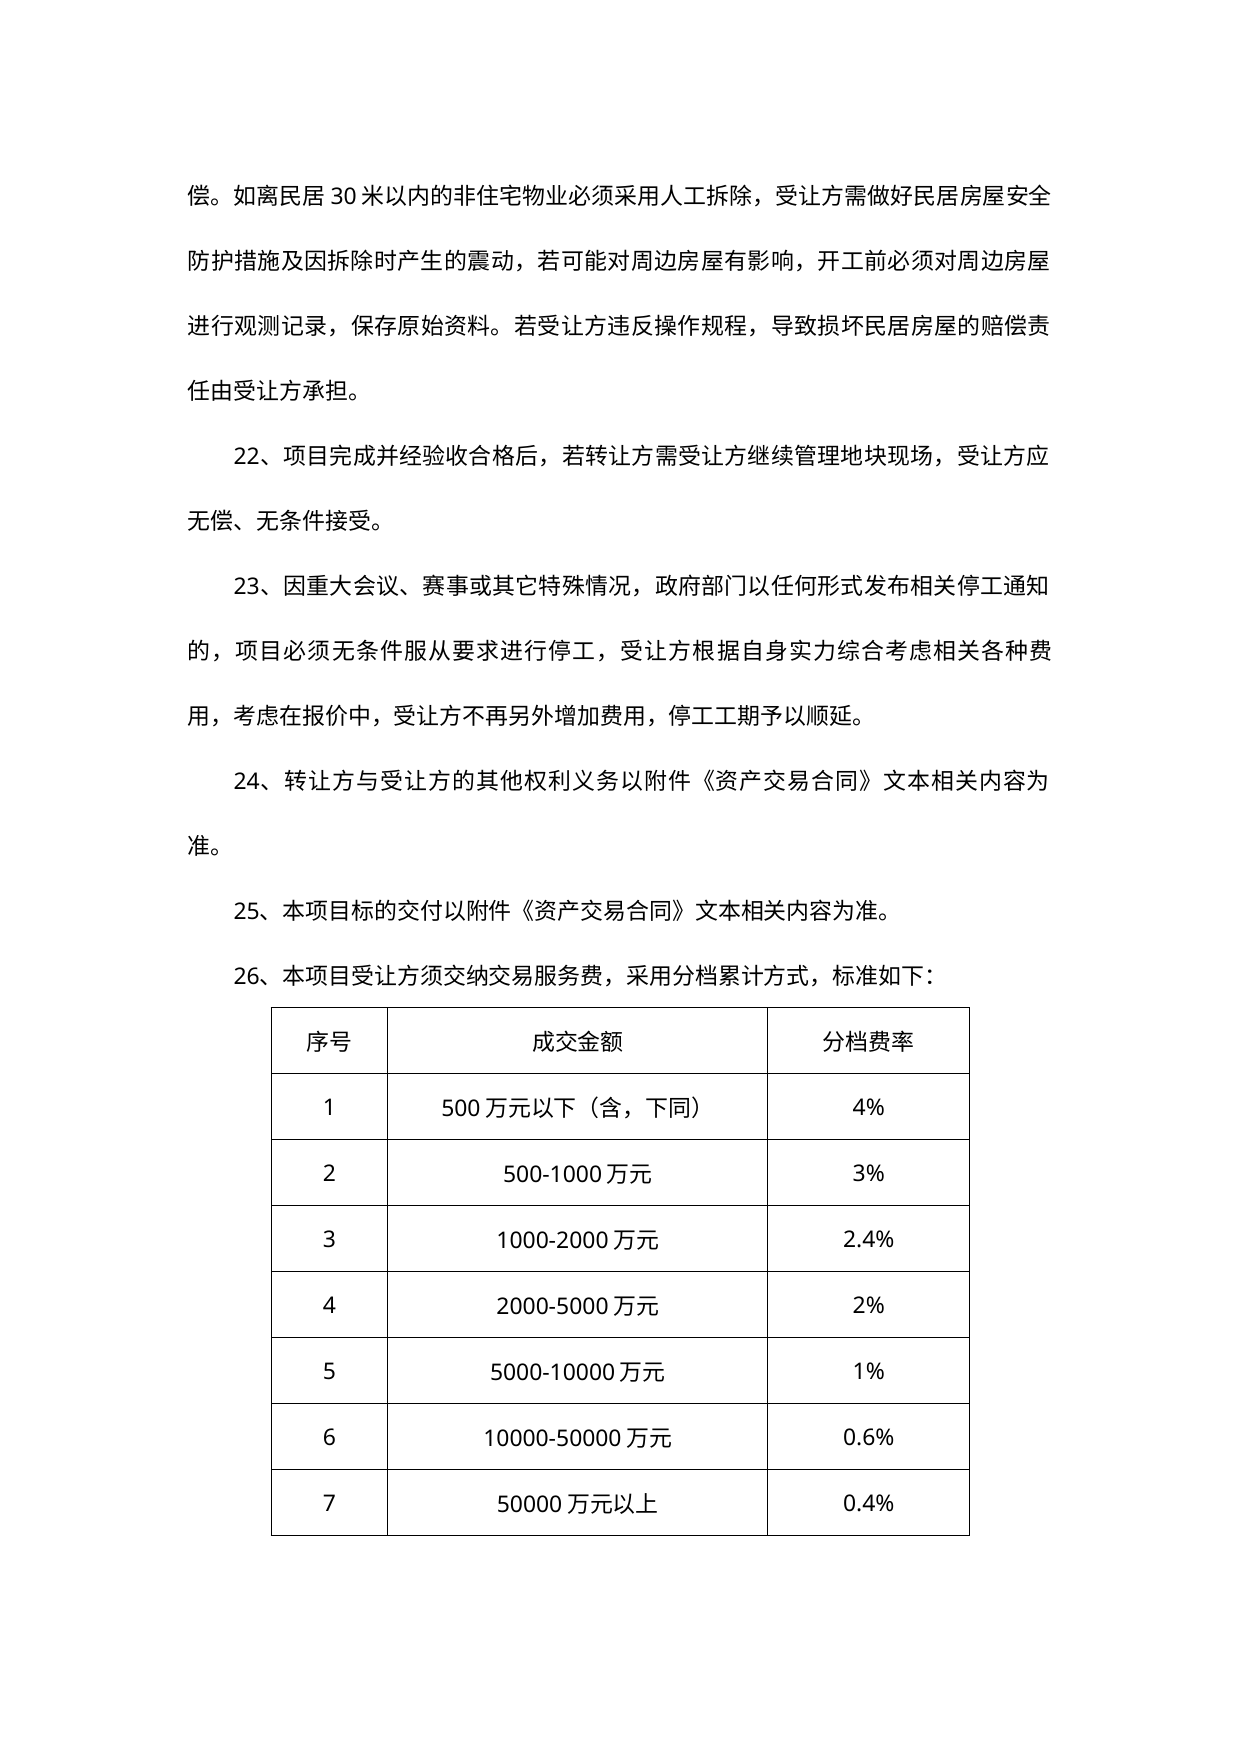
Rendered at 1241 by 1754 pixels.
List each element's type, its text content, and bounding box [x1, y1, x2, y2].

table_cell 3% [768, 1140, 969, 1205]
table_cell 4% [768, 1074, 969, 1139]
table_cell 5 [272, 1338, 387, 1403]
table_header 成交金额 [388, 1008, 767, 1073]
table_cell 2% [768, 1272, 969, 1337]
table_cell 0.4% [768, 1470, 969, 1535]
table_cell 5000-10000万元 [388, 1338, 767, 1403]
text 25、本项目标的交付以附件《资产交易合同》文本相关内容为准。 [187, 877, 1053, 942]
text 24、转让方与受让方的其他权利义务以附件《资产交易合同》文本相关内容为准。 [187, 747, 1053, 877]
text 23、因重大会议、赛事或其它特殊情况，政府部门以任何形式发布相关停工通知的，项目必须无条件服从要求进行停工，受让方根据自身实力综合考虑相关各种费用，考虑在报价中，受让方不再另外增加费用，停工工期予以顺延。 [187, 552, 1053, 747]
table_cell 50000万元以上 [388, 1470, 767, 1535]
table_cell 2000-5000万元 [388, 1272, 767, 1337]
table_cell 6 [272, 1404, 387, 1469]
table_cell 7 [272, 1470, 387, 1535]
table_cell 1% [768, 1338, 969, 1403]
table_header 序号 [272, 1008, 387, 1073]
table_cell 1000-2000万元 [388, 1206, 767, 1271]
table_cell 500万元以下（含，下同） [388, 1074, 767, 1139]
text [187, 162, 1053, 422]
table_cell 4 [272, 1272, 387, 1337]
table_cell 500-1000万元 [388, 1140, 767, 1205]
table_cell 10000-50000万元 [388, 1404, 767, 1469]
table_cell 2.4% [768, 1206, 969, 1271]
text 26、本项目受让方须交纳交易服务费，采用分档累计方式，标准如下： [187, 942, 1053, 1007]
table_header 分档费率 [768, 1008, 969, 1073]
table_cell 0.6% [768, 1404, 969, 1469]
text 22、项目完成并经验收合格后，若转让方需受让方继续管理地块现场，受让方应无偿、无条件接受。 [187, 422, 1053, 552]
table_cell 3 [272, 1206, 387, 1271]
table_cell 1 [272, 1074, 387, 1139]
table_cell 2 [272, 1140, 387, 1205]
